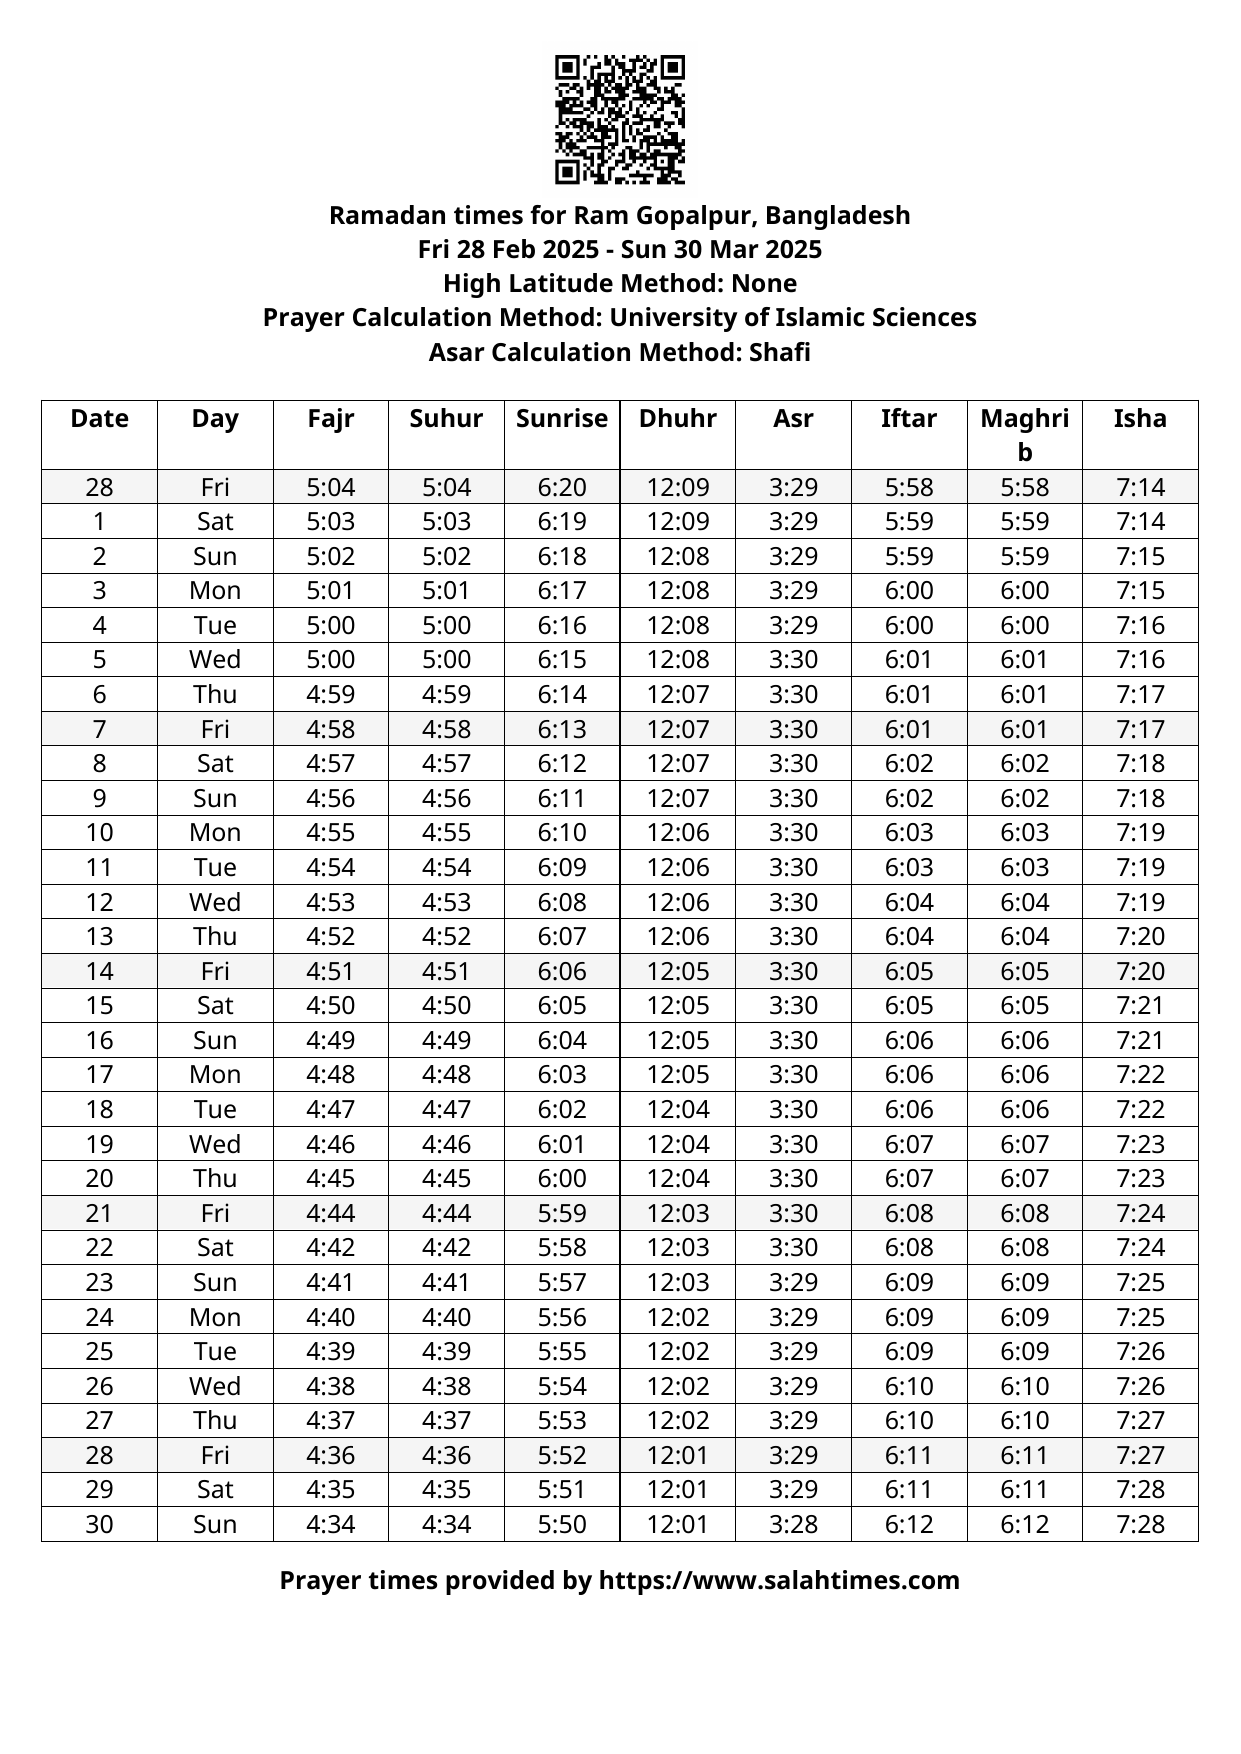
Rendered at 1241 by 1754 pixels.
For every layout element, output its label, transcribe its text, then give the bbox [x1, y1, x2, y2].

table_cell 5:50 [505, 1507, 619, 1541]
table_cell 3:29 [736, 1265, 851, 1299]
table_cell 4:42 [274, 1231, 388, 1264]
table_cell 6:01 [968, 677, 1082, 711]
table_cell 6:01 [852, 712, 967, 745]
table_cell 12:05 [621, 954, 735, 987]
table_cell 4:38 [274, 1369, 388, 1402]
table_cell 7:21 [1083, 989, 1198, 1022]
table_header Date [42, 401, 157, 469]
table_cell 4:36 [274, 1438, 388, 1472]
table_cell 4 [42, 608, 157, 642]
table_cell 5:56 [505, 1300, 619, 1333]
table_cell Sun [158, 1507, 273, 1541]
table_cell 6:14 [505, 677, 619, 711]
table_cell 12:09 [621, 504, 735, 538]
text Prayer Calculation Method: University of Islamic Sciences [42, 300, 1198, 334]
table_cell Sun [158, 781, 273, 814]
table_cell 6:18 [505, 539, 619, 572]
table_cell 4:55 [389, 816, 504, 849]
table_cell 5:59 [852, 504, 967, 538]
table_cell 12:01 [621, 1507, 735, 1541]
table_cell Sat [158, 989, 273, 1022]
table_cell 12:04 [621, 1127, 735, 1160]
table_cell 6:08 [505, 885, 619, 918]
table_cell 4:58 [274, 712, 388, 745]
table_cell 6:06 [852, 1092, 967, 1126]
table_cell 12:02 [621, 1369, 735, 1402]
table_cell 4:36 [389, 1438, 504, 1472]
table_cell 12:02 [621, 1334, 735, 1368]
table_cell 6:11 [505, 781, 619, 814]
table_cell 7:24 [1083, 1231, 1198, 1264]
table_cell 6:05 [968, 989, 1082, 1022]
table_cell 12:03 [621, 1231, 735, 1264]
table_cell Tue [158, 608, 273, 642]
table_cell Sun [158, 1265, 273, 1299]
table_cell 7:20 [1083, 919, 1198, 953]
table_cell 6:07 [852, 1161, 967, 1195]
table_cell 7:26 [1083, 1334, 1198, 1368]
table_cell 6:06 [852, 1058, 967, 1091]
table_cell 4:38 [389, 1369, 504, 1402]
table_cell Wed [158, 643, 273, 676]
table_cell 4:44 [389, 1196, 504, 1229]
table_cell 4:55 [274, 816, 388, 849]
table_cell 4:58 [389, 712, 504, 745]
table_cell 7:26 [1083, 1369, 1198, 1402]
table_cell 6:01 [505, 1127, 619, 1160]
table_cell 3:29 [736, 1438, 851, 1472]
table_cell 6:06 [505, 954, 619, 987]
table_cell 7:18 [1083, 746, 1198, 780]
table_cell 6:12 [505, 746, 619, 780]
table_cell 7:19 [1083, 816, 1198, 849]
table_cell 6:00 [968, 608, 1082, 642]
table_cell Fri [158, 1438, 273, 1472]
table_cell 4:48 [274, 1058, 388, 1091]
table_cell 12:06 [621, 816, 735, 849]
table_cell 7:27 [1083, 1438, 1198, 1472]
table_cell 5:59 [505, 1196, 619, 1229]
table_cell 9 [42, 781, 157, 814]
table_cell 4:42 [389, 1231, 504, 1264]
table_cell 7:15 [1083, 574, 1198, 607]
table_cell 6:02 [968, 746, 1082, 780]
table_cell 4:41 [274, 1265, 388, 1299]
table_cell 3:29 [736, 1473, 851, 1506]
table_cell 6:09 [505, 850, 619, 884]
table_cell 3:29 [736, 470, 851, 503]
table_cell 4:59 [389, 677, 504, 711]
table_cell 3:28 [736, 1507, 851, 1541]
table_cell 7:28 [1083, 1473, 1198, 1506]
table_cell 7:18 [1083, 781, 1198, 814]
table_cell Sun [158, 539, 273, 572]
table_cell 6:19 [505, 504, 619, 538]
table_cell 4:52 [389, 919, 504, 953]
table_cell 6:11 [968, 1438, 1082, 1472]
table_cell Thu [158, 677, 273, 711]
table_cell 24 [42, 1300, 157, 1333]
text Asar Calculation Method: Shafi [42, 334, 1198, 368]
table_cell 4:56 [274, 781, 388, 814]
table_cell 4:39 [274, 1334, 388, 1368]
table_cell 12:06 [621, 919, 735, 953]
table_cell 4:34 [389, 1507, 504, 1541]
table_cell 3:29 [736, 574, 851, 607]
table_cell 4:49 [274, 1023, 388, 1057]
table_cell 3:30 [736, 712, 851, 745]
table_cell 6:02 [968, 781, 1082, 814]
table_cell 16 [42, 1023, 157, 1057]
table_cell 4:46 [389, 1127, 504, 1160]
table_cell 4:47 [274, 1092, 388, 1126]
table_header Asr [736, 401, 851, 469]
table_cell 4:57 [274, 746, 388, 780]
table_cell 5:59 [968, 539, 1082, 572]
table_cell 6:01 [852, 677, 967, 711]
table_cell 12:08 [621, 608, 735, 642]
table_cell 12:09 [621, 470, 735, 503]
table_cell 4:40 [389, 1300, 504, 1333]
table_cell 7:23 [1083, 1161, 1198, 1195]
table_cell 3:29 [736, 1334, 851, 1368]
table_cell 3:30 [736, 781, 851, 814]
table_cell Tue [158, 1334, 273, 1368]
table_cell 18 [42, 1092, 157, 1126]
table_cell 4:50 [274, 989, 388, 1022]
table_cell 4:51 [274, 954, 388, 987]
table_cell 3:30 [736, 1092, 851, 1126]
table_cell 7:21 [1083, 1023, 1198, 1057]
table_cell 12:04 [621, 1092, 735, 1126]
table_cell 5:00 [389, 608, 504, 642]
table_cell 4:35 [274, 1473, 388, 1506]
table_cell 11 [42, 850, 157, 884]
table_cell 7:19 [1083, 885, 1198, 918]
table_cell 6:01 [852, 643, 967, 676]
table_cell 15 [42, 989, 157, 1022]
table_cell 8 [42, 746, 157, 780]
table_cell 7:14 [1083, 470, 1198, 503]
text Prayer times provided by https://www.salahtimes.com [42, 1563, 1198, 1597]
table_cell 4:40 [274, 1300, 388, 1333]
table_cell Thu [158, 1404, 273, 1437]
table_cell 7:28 [1083, 1507, 1198, 1541]
table_cell 6:04 [852, 885, 967, 918]
table_cell 6:15 [505, 643, 619, 676]
table_cell Tue [158, 850, 273, 884]
table_cell 6:02 [852, 781, 967, 814]
table_cell 6:10 [852, 1369, 967, 1402]
table_cell 26 [42, 1369, 157, 1402]
table_cell Fri [158, 1196, 273, 1229]
table_cell 6:04 [852, 919, 967, 953]
table_cell 6:05 [852, 989, 967, 1022]
table_cell 5:53 [505, 1404, 619, 1437]
table_cell 5:00 [274, 608, 388, 642]
table_cell 6:00 [505, 1161, 619, 1195]
table_cell 6:17 [505, 574, 619, 607]
table_cell 3:30 [736, 1127, 851, 1160]
table_cell 12:06 [621, 850, 735, 884]
table_cell 3:29 [736, 504, 851, 538]
table_cell 5:01 [389, 574, 504, 607]
table_cell 6:09 [852, 1334, 967, 1368]
table_cell 6:01 [968, 643, 1082, 676]
table_cell 4:34 [274, 1507, 388, 1541]
table_cell 6:11 [968, 1473, 1082, 1506]
table_cell 3:30 [736, 643, 851, 676]
table_cell 6:04 [505, 1023, 619, 1057]
table_cell 28 [42, 1438, 157, 1472]
table_cell 12:01 [621, 1438, 735, 1472]
table_cell 12:04 [621, 1161, 735, 1195]
table_cell 6:06 [968, 1058, 1082, 1091]
table_cell 6:06 [852, 1023, 967, 1057]
table_cell 6:03 [968, 816, 1082, 849]
table_cell 6:00 [852, 574, 967, 607]
table_header Day [158, 401, 273, 469]
table_cell 6:12 [968, 1507, 1082, 1541]
table_cell 12 [42, 885, 157, 918]
table_cell 4:37 [389, 1404, 504, 1437]
table_cell 6:16 [505, 608, 619, 642]
table_cell Fri [158, 954, 273, 987]
table_cell 4:56 [389, 781, 504, 814]
table_header Dhuhr [621, 401, 735, 469]
table_header Sunrise [505, 401, 619, 469]
table_cell 6:07 [852, 1127, 967, 1160]
table_cell 4:48 [389, 1058, 504, 1091]
table_cell 7:14 [1083, 504, 1198, 538]
table_cell 3:30 [736, 885, 851, 918]
table_header Maghrib [968, 401, 1082, 469]
table_cell 3:30 [736, 816, 851, 849]
table_cell 3:30 [736, 1023, 851, 1057]
table_cell Wed [158, 1127, 273, 1160]
table_cell 12:01 [621, 1473, 735, 1506]
table_cell Thu [158, 1161, 273, 1195]
table_cell 4:54 [274, 850, 388, 884]
table_cell 3:30 [736, 677, 851, 711]
table_cell 6:07 [505, 919, 619, 953]
table_cell 6:01 [968, 712, 1082, 745]
table_cell 5:03 [274, 504, 388, 538]
table_cell Mon [158, 1300, 273, 1333]
table_cell 5:51 [505, 1473, 619, 1506]
table_cell 4:51 [389, 954, 504, 987]
table_cell 21 [42, 1196, 157, 1229]
table_cell Sat [158, 1231, 273, 1264]
table_cell 10 [42, 816, 157, 849]
table_cell 6:20 [505, 470, 619, 503]
table_cell 7:17 [1083, 712, 1198, 745]
table_cell 6:11 [852, 1473, 967, 1506]
table_cell 27 [42, 1404, 157, 1437]
table_cell 6:06 [968, 1092, 1082, 1126]
table_cell 3:30 [736, 1196, 851, 1229]
table_cell Mon [158, 816, 273, 849]
table_cell Wed [158, 1369, 273, 1402]
table_cell 23 [42, 1265, 157, 1299]
table_cell 5:02 [389, 539, 504, 572]
table_cell 5:00 [389, 643, 504, 676]
table_cell 12:03 [621, 1265, 735, 1299]
table_cell 12:07 [621, 677, 735, 711]
table_cell 6:11 [852, 1438, 967, 1472]
table_cell 5:04 [274, 470, 388, 503]
table_cell 6:00 [852, 608, 967, 642]
table_cell 6:04 [968, 885, 1082, 918]
table_cell 4:41 [389, 1265, 504, 1299]
table_cell 6:04 [968, 919, 1082, 953]
table_cell 7:19 [1083, 850, 1198, 884]
table_cell 3:30 [736, 1161, 851, 1195]
table_cell 5:59 [968, 504, 1082, 538]
table_cell Fri [158, 470, 273, 503]
table_cell 12:08 [621, 574, 735, 607]
table_cell 4:53 [274, 885, 388, 918]
table_cell 3:30 [736, 989, 851, 1022]
table_cell 6:10 [968, 1404, 1082, 1437]
table_cell 5:52 [505, 1438, 619, 1472]
table_cell 7:25 [1083, 1300, 1198, 1333]
text Ramadan times for Ram Gopalpur, Bangladesh [42, 198, 1198, 232]
table_cell Fri [158, 712, 273, 745]
table_cell 7:23 [1083, 1127, 1198, 1160]
table_cell 7:24 [1083, 1196, 1198, 1229]
table_cell 5:02 [274, 539, 388, 572]
table_cell Tue [158, 1092, 273, 1126]
table_cell 3:30 [736, 954, 851, 987]
table_cell 12:08 [621, 643, 735, 676]
table_cell 5:55 [505, 1334, 619, 1368]
table_cell 12:06 [621, 885, 735, 918]
table_cell Mon [158, 574, 273, 607]
table_header Iftar [852, 401, 967, 469]
table_cell 6:00 [968, 574, 1082, 607]
table_cell 4:54 [389, 850, 504, 884]
table_cell 2 [42, 539, 157, 572]
table_cell 12:05 [621, 1023, 735, 1057]
table_cell 7:16 [1083, 608, 1198, 642]
table_cell 3:30 [736, 746, 851, 780]
table_cell 12:02 [621, 1300, 735, 1333]
table_cell 6:03 [505, 1058, 619, 1091]
table_cell 19 [42, 1127, 157, 1160]
table_cell 6:07 [968, 1161, 1082, 1195]
table_cell 6:12 [852, 1507, 967, 1541]
table_cell 4:44 [274, 1196, 388, 1229]
table_cell 5:04 [389, 470, 504, 503]
table_cell 7:17 [1083, 677, 1198, 711]
table_cell 3:29 [736, 1369, 851, 1402]
table_cell 5:58 [505, 1231, 619, 1264]
table_cell 6:10 [505, 816, 619, 849]
picture [542, 41, 699, 198]
table_cell 12:07 [621, 746, 735, 780]
table_cell 30 [42, 1507, 157, 1541]
table_cell Sat [158, 1473, 273, 1506]
table_cell 5:03 [389, 504, 504, 538]
table_cell 3:30 [736, 850, 851, 884]
table_cell 6:09 [852, 1265, 967, 1299]
table_header Fajr [274, 401, 388, 469]
table_cell 4:52 [274, 919, 388, 953]
table_cell 3:29 [736, 539, 851, 572]
table_cell 7:20 [1083, 954, 1198, 987]
table_cell 5:57 [505, 1265, 619, 1299]
table_cell 6:08 [968, 1196, 1082, 1229]
table_cell 12:07 [621, 712, 735, 745]
table_cell 12:05 [621, 1058, 735, 1091]
table_cell Thu [158, 919, 273, 953]
table_cell 6:09 [968, 1300, 1082, 1333]
table_cell 6:08 [968, 1231, 1082, 1264]
table_cell 5 [42, 643, 157, 676]
table_cell 6:10 [968, 1369, 1082, 1402]
table_cell 12:03 [621, 1196, 735, 1229]
table_cell 4:59 [274, 677, 388, 711]
table_cell 7:16 [1083, 643, 1198, 676]
table_cell 4:49 [389, 1023, 504, 1057]
table_cell 7:22 [1083, 1092, 1198, 1126]
table_cell 6:03 [968, 850, 1082, 884]
table_cell 4:39 [389, 1334, 504, 1368]
table_cell 4:50 [389, 989, 504, 1022]
table_cell 5:54 [505, 1369, 619, 1402]
table_cell 12:08 [621, 539, 735, 572]
table_cell 28 [42, 470, 157, 503]
table_cell 6:05 [968, 954, 1082, 987]
table_cell 4:37 [274, 1404, 388, 1437]
table_cell 4:53 [389, 885, 504, 918]
table_cell 6:13 [505, 712, 619, 745]
table_cell 20 [42, 1161, 157, 1195]
table_cell 3 [42, 574, 157, 607]
table_cell 4:45 [274, 1161, 388, 1195]
table_cell 6:08 [852, 1196, 967, 1229]
text High Latitude Method: None [42, 266, 1198, 300]
table_cell 3:29 [736, 608, 851, 642]
table_cell 3:29 [736, 1300, 851, 1333]
table_cell Sat [158, 746, 273, 780]
table_cell 3:30 [736, 1058, 851, 1091]
table_cell Wed [158, 885, 273, 918]
table_cell 5:59 [852, 539, 967, 572]
table_cell 5:00 [274, 643, 388, 676]
table_cell 6:07 [968, 1127, 1082, 1160]
table_cell 5:58 [852, 470, 967, 503]
table_cell 3:30 [736, 919, 851, 953]
table_cell 12:05 [621, 989, 735, 1022]
table_cell 4:57 [389, 746, 504, 780]
table_cell 4:45 [389, 1161, 504, 1195]
table_header Suhur [389, 401, 504, 469]
table_cell 29 [42, 1473, 157, 1506]
table_cell 3:30 [736, 1231, 851, 1264]
table_cell 4:35 [389, 1473, 504, 1506]
table_cell 6:02 [505, 1092, 619, 1126]
table_cell 12:07 [621, 781, 735, 814]
table_cell 6:09 [852, 1300, 967, 1333]
table_cell 6:02 [852, 746, 967, 780]
table_cell 5:58 [968, 470, 1082, 503]
text Fri 28 Feb 2025 - Sun 30 Mar 2025 [42, 232, 1198, 266]
table_cell 1 [42, 504, 157, 538]
table_cell 6:05 [852, 954, 967, 987]
table_cell 6:03 [852, 816, 967, 849]
table_cell 6:10 [852, 1404, 967, 1437]
table_cell 6:08 [852, 1231, 967, 1264]
table_cell 4:46 [274, 1127, 388, 1160]
table_cell 6 [42, 677, 157, 711]
table_cell Sun [158, 1023, 273, 1057]
table_cell 6:09 [968, 1334, 1082, 1368]
table_cell 6:09 [968, 1265, 1082, 1299]
table_cell 4:47 [389, 1092, 504, 1126]
table_cell 14 [42, 954, 157, 987]
table_cell 6:05 [505, 989, 619, 1022]
table_cell 5:01 [274, 574, 388, 607]
table_cell Mon [158, 1058, 273, 1091]
table_header Isha [1083, 401, 1198, 469]
table_cell 3:29 [736, 1404, 851, 1437]
table_cell 13 [42, 919, 157, 953]
table_cell 7:27 [1083, 1404, 1198, 1437]
table_cell 25 [42, 1334, 157, 1368]
table_cell 7 [42, 712, 157, 745]
table_cell 22 [42, 1231, 157, 1264]
table_cell 7:25 [1083, 1265, 1198, 1299]
table_cell 12:02 [621, 1404, 735, 1437]
table_cell 7:22 [1083, 1058, 1198, 1091]
table_cell 6:06 [968, 1023, 1082, 1057]
table_cell 7:15 [1083, 539, 1198, 572]
table_cell 17 [42, 1058, 157, 1091]
table_cell Sat [158, 504, 273, 538]
table_cell 6:03 [852, 850, 967, 884]
